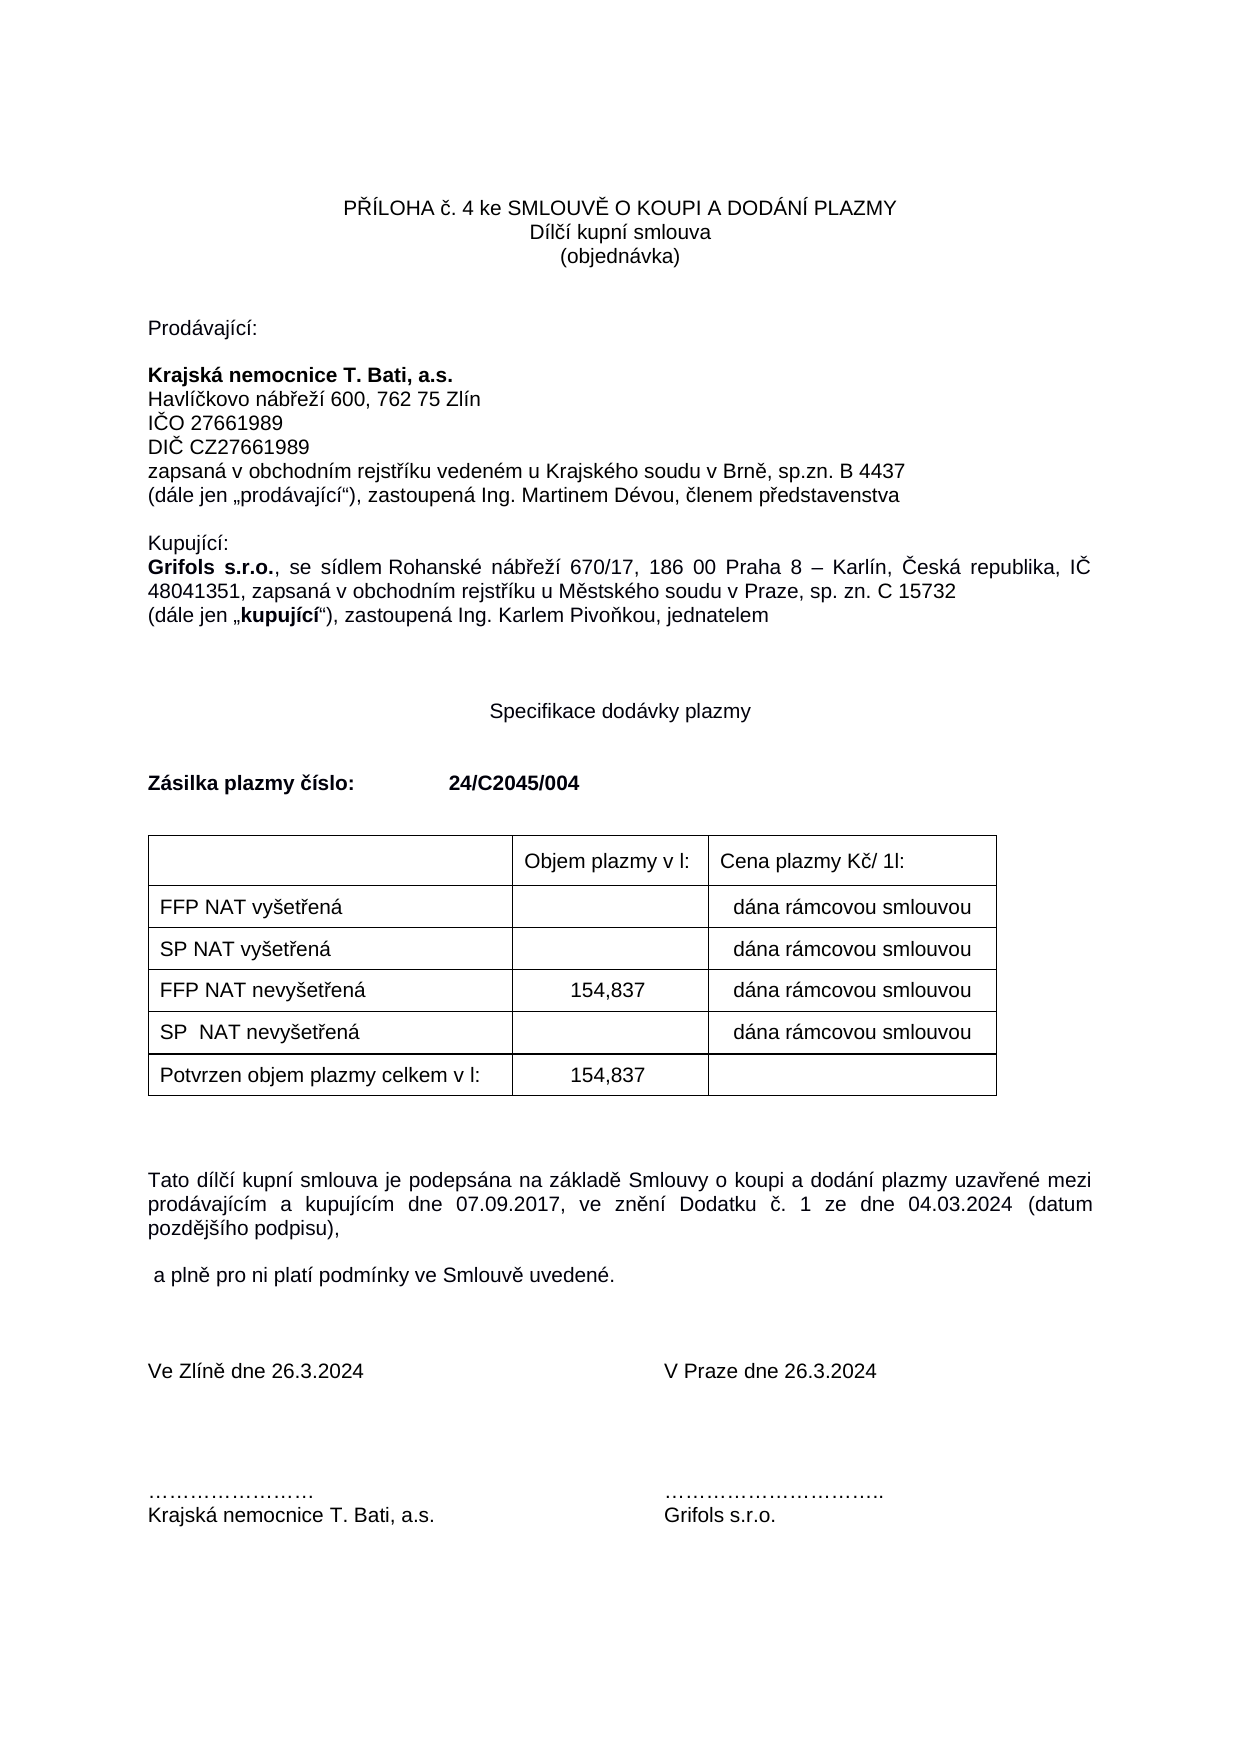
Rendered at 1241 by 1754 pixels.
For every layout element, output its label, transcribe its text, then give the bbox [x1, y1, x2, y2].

text Dílčí kupní smlouva [148, 219, 1093, 243]
table_cell dána rámcovou smlouvou [709, 1012, 996, 1053]
table_cell [513, 928, 708, 969]
table_cell dána rámcovou smlouvou [709, 886, 996, 927]
table_cell FFP NAT vyšetřená [149, 886, 512, 927]
table_cell 154,837 [513, 1055, 708, 1094]
text IČO 27661989 [148, 411, 1093, 435]
text Kupující: [148, 531, 1093, 555]
text Prodávající: [148, 315, 1093, 339]
text a plně pro ni platí podmínky ve Smlouvě uvedené. [148, 1263, 1093, 1287]
table_cell Potvrzen objem plazmy celkem v l: [149, 1055, 512, 1094]
table_header [149, 836, 512, 885]
text Krajská nemocnice T. Bati, a.s. Grifols s.r.o. [148, 1503, 1093, 1527]
table_cell SP NAT vyšetřená [149, 928, 512, 969]
table_cell [513, 886, 708, 927]
text PŘÍLOHA č. 4 ke SMLOUVĚ O KOUPI A DODÁNÍ PLAZMY [148, 196, 1093, 219]
table_cell [709, 1055, 996, 1094]
text Zásilka plazmy číslo: 24/C2045/004 [148, 771, 1093, 794]
text Grifols s.r.o., se sídlem Rohanské nábřeží 670/17, 186 00 Praha 8 – Karlín, Česká republika, IČ 48041351, zapsaná v obchodním rejstříku u Městského soudu v Praze, sp. zn. C 15732 [148, 555, 1093, 603]
table_header Cena plazmy Kč/ 1l: [709, 836, 996, 885]
text DIČ CZ27661989 [148, 435, 1093, 459]
table_header Objem plazmy v l: [513, 836, 708, 885]
text zapsaná v obchodním rejstříku vedeném u Krajského soudu v Brně, sp.zn. B 4437 [148, 459, 1093, 483]
text (dále jen „prodávající“), zastoupená Ing. Martinem Dévou, členem představenstva [148, 483, 1093, 507]
table_cell dána rámcovou smlouvou [709, 928, 996, 969]
text (dále jen „kupující“), zastoupená Ing. Karlem Pivoňkou, jednatelem [148, 603, 1093, 627]
table_cell SP NAT nevyšetřená [149, 1012, 512, 1053]
table_cell FFP NAT nevyšetřená [149, 970, 512, 1011]
text Havlíčkovo nábřeží 600, 762 75 Zlín [148, 387, 1093, 411]
text …………………… ………………………….. [148, 1479, 1093, 1503]
table_cell [513, 1012, 708, 1053]
text Ve Zlíně dne 26.3.2024 V Praze dne 26.3.2024 [148, 1359, 1093, 1383]
text Krajská nemocnice T. Bati, a.s. [148, 363, 1093, 387]
text Specifikace dodávky plazmy [148, 699, 1093, 723]
table_cell 154,837 [513, 970, 708, 1011]
text (objednávka) [148, 243, 1093, 267]
text Tato dílčí kupní smlouva je podepsána na základě Smlouvy o koupi a dodání plazmy uzavřené mezi prodávajícím a kupujícím dne 07.09.2017, ve znění Dodatku č. 1 ze dne 04.03.2024 (datum pozdějšího podpisu), [148, 1167, 1093, 1239]
table_cell dána rámcovou smlouvou [709, 970, 996, 1011]
